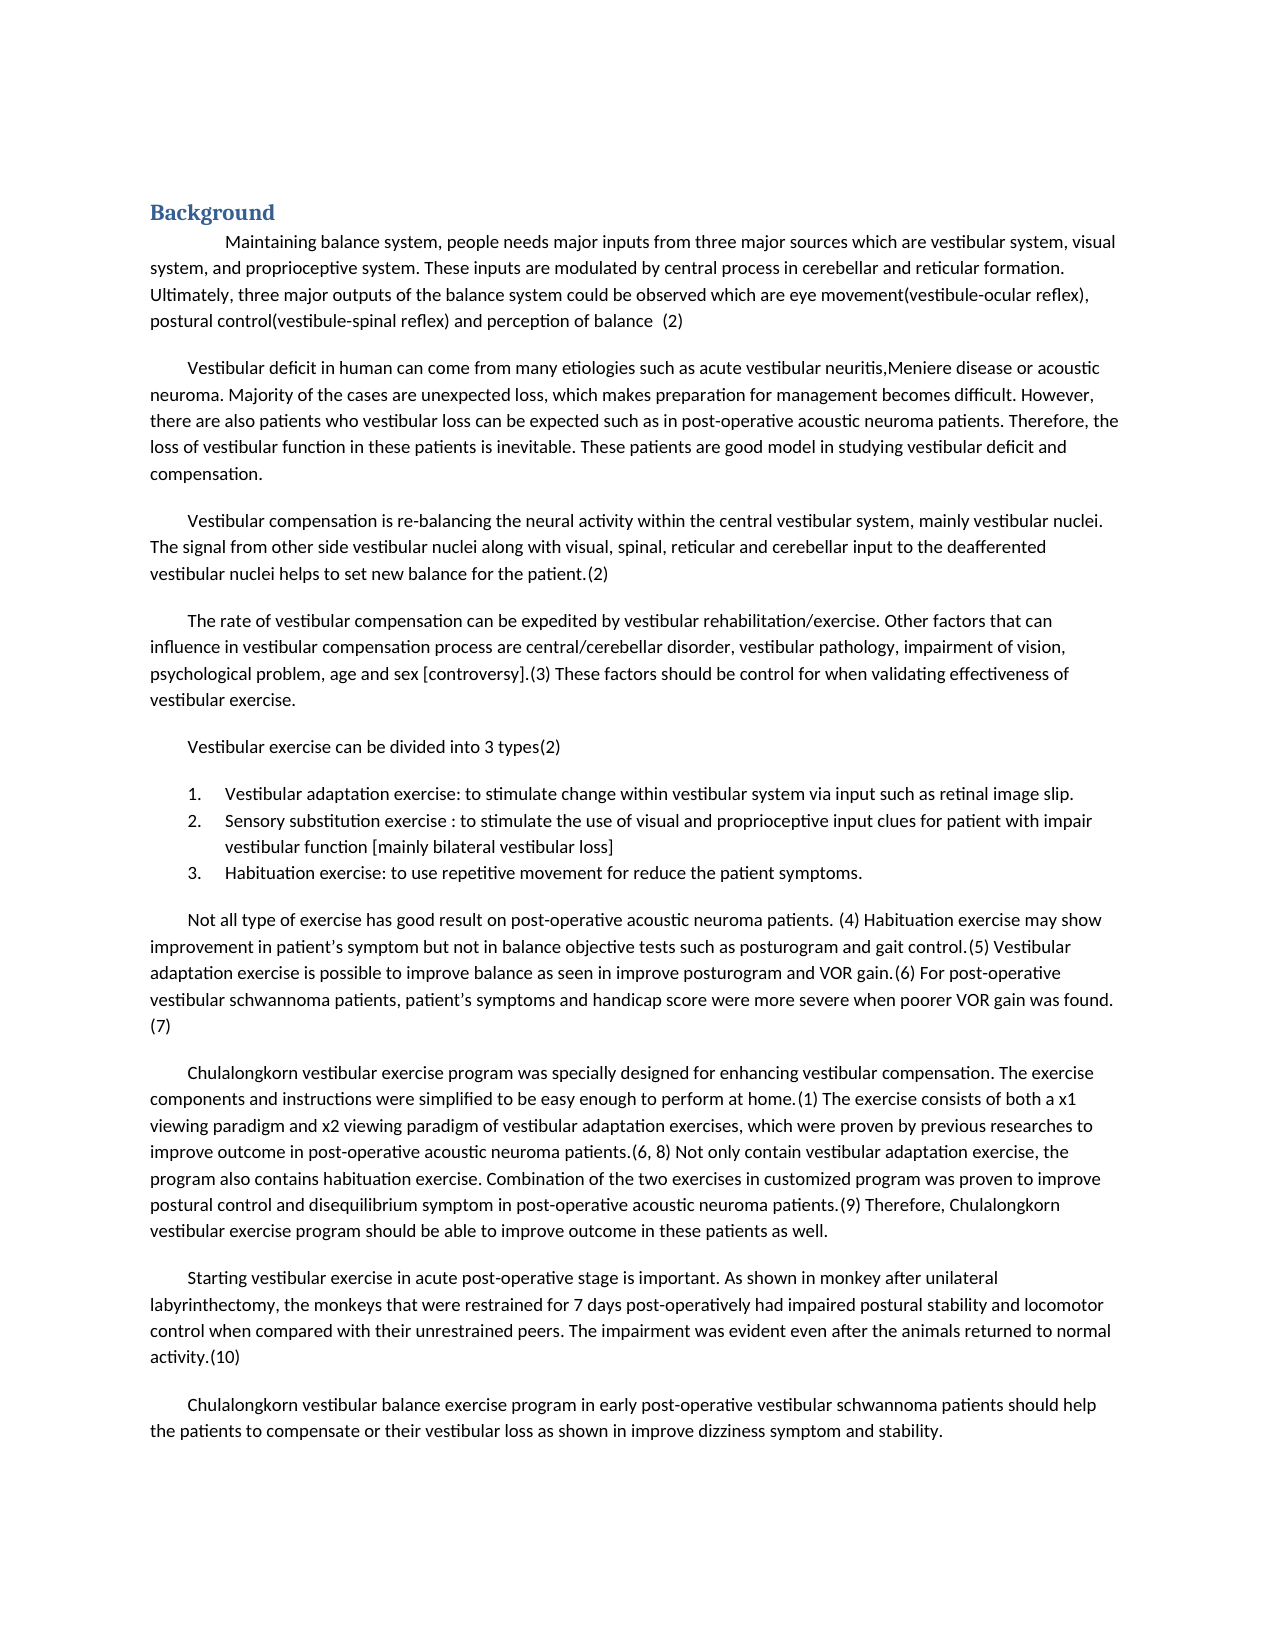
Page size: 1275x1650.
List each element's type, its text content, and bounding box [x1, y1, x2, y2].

text Maintaining balance system, people needs major inputs from three major sources which are vestibular system, visual system, and proprioceptive system. These inputs are modulated by central process in cerebellar and reticular formation. Ultimately, three major outputs of the balance system could be observed which are eye movement(vestibule-ocular reflex), postural control(vestibule-spinal reflex) and perception of balance (2) [150, 230, 1125, 332]
text Chulalongkorn vestibular balance exercise program in early post-operative vestibular schwannoma patients should help the patients to compensate or their vestibular loss as shown in improve dizziness symptom and stability. [150, 1393, 1125, 1442]
text Starting vestibular exercise in acute post-operative stage is important. As shown in monkey after unilateral labyrinthectomy, the monkeys that were restrained for 7 days post-operatively had impaired postural stability and locomotor control when compared with their unrestrained peers. The impairment was evident even after the animals returned to normal activity.(10) [150, 1267, 1125, 1368]
list Vestibular adaptation exercise: to stimulate change within vestibular system via input such as retinal image slip. [187, 782, 1125, 805]
text The rate of vestibular compensation can be expedited by vestibular rehabilitation/exercise. Other factors that can influence in vestibular compensation process are central/cerebellar disorder, vestibular pathology, impairment of vision, psychological problem, age and sex [controversy].(3) These factors should be control for when validating effectiveness of vestibular exercise. [150, 609, 1125, 711]
text Chulalongkorn vestibular exercise program was specially designed for enhancing vestibular compensation. The exercise components and instructions were simplified to be easy enough to perform at home.(1) The exercise consists of both a x1 viewing paradigm and x2 viewing paradigm of vestibular adaptation exercises, which were proven by previous researches to improve outcome in post-operative acoustic neuroma patients.(6, 8) Not only contain vestibular adaptation exercise, the program also contains habituation exercise. Combination of the two exercises in customized program was proven to improve postural control and disequilibrium symptom in post-operative acoustic neuroma patients.(9) Therefore, Chulalongkorn vestibular exercise program should be able to improve outcome in these patients as well. [150, 1061, 1125, 1242]
text Not all type of exercise has good result on post-operative acoustic neuroma patients. (4) Habituation exercise may show improvement in patient’s symptom but not in balance objective tests such as posturogram and gait control.(5) Vestibular adaptation exercise is possible to improve balance as seen in improve posturogram and VOR gain.(6) For post-operative vestibular schwannoma patients, patient’s symptoms and handicap score were more severe when poorer VOR gain was found.(7) [150, 909, 1125, 1037]
list Habituation exercise: to use repetitive movement for reduce the patient symptoms. [187, 861, 1125, 884]
list Sensory substitution exercise : to stimulate the use of visual and proprioceptive input clues for patient with impair vestibular function [mainly bilateral vestibular loss] [187, 809, 1125, 858]
subtitle Background [150, 200, 1125, 226]
text Vestibular compensation is re-balancing the neural activity within the central vestibular system, mainly vestibular nuclei. The signal from other side vestibular nuclei along with visual, spinal, reticular and cerebellar input to the deafferented vestibular nuclei helps to set new balance for the patient.(2) [150, 509, 1125, 585]
text Vestibular deficit in human can come from many etiologies such as acute vestibular neuritis,Meniere disease or acoustic neuroma. Majority of the cases are unexpected loss, which makes preparation for management becomes difficult. However, there are also patients who vestibular loss can be expected such as in post-operative acoustic neuroma patients. Therefore, the loss of vestibular function in these patients is inevitable. These patients are good model in studying vestibular deficit and compensation. [150, 356, 1125, 485]
text Vestibular exercise can be divided into 3 types(2) [150, 735, 1125, 758]
